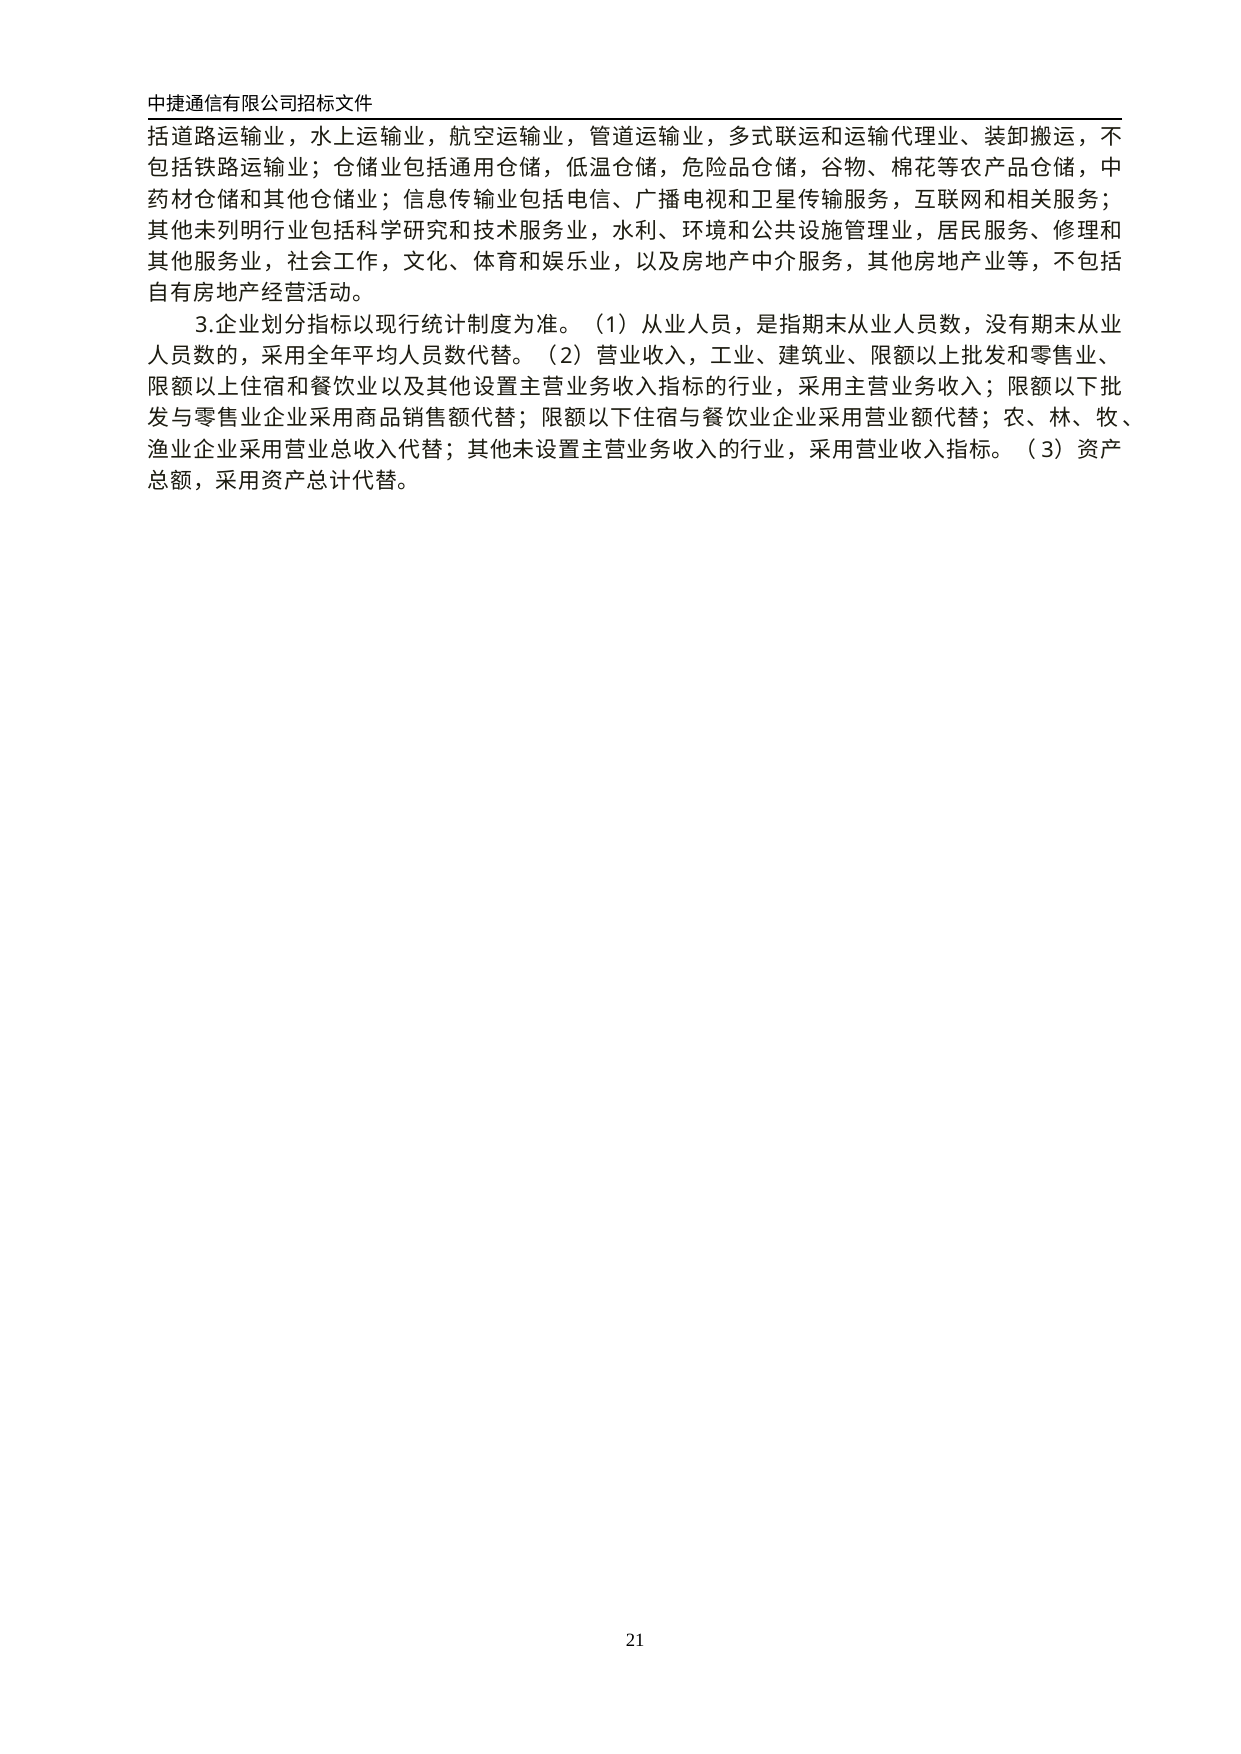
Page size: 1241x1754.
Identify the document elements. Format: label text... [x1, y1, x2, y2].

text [148, 120, 1122, 307]
text 3.企业划分指标以现行统计制度为准。（1）从业人员，是指期末从业人员数，没有期末从业人员数的，采用全年平均人员数代替。（2）营业收入，工业、建筑业、限额以上批发和零售业、限额以上住宿和餐饮业以及其他设置主营业务收入指标的行业，采用主营业务收入；限额以下批发与零售业企业采用商品销售额代替；限额以下住宿与餐饮业企业采用营业额代替；农、林、牧、渔业企业采用营业总收入代替；其他未设置主营业务收入的行业，采用营业收入指标。（3）资产总额，采用资产总计代替。 [148, 307, 1122, 494]
